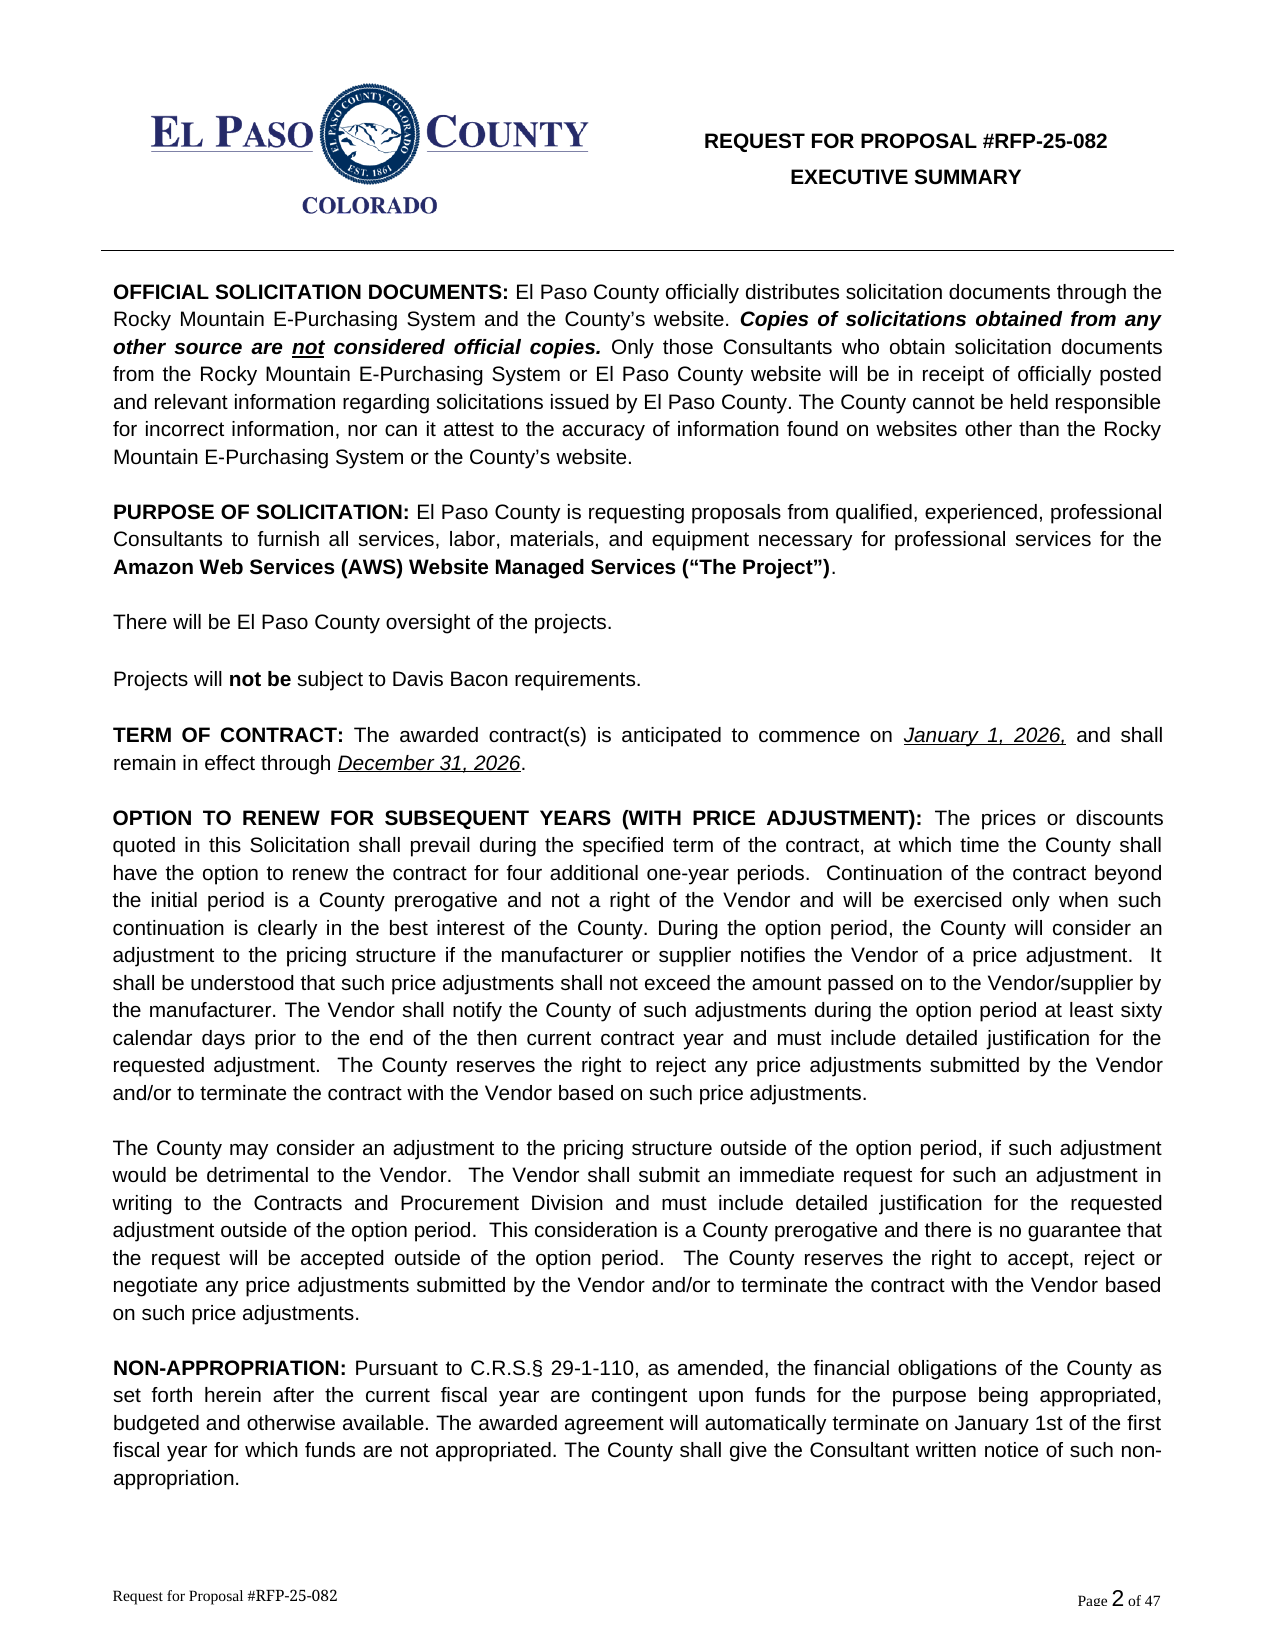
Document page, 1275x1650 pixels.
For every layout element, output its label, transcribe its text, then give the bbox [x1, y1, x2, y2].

picture [150, 83, 589, 214]
text OFFICIAL SOLICITATION DOCUMENTS: El Paso County officially distributes solicitation documents through the Rocky Mountain E-Purchasing System and the County’s website. Copies of solicitations obtained from any other source are not considered official copies. Only those Consultants who obtain solicitation documents from the Rocky Mountain E-Purchasing System or El Paso County website will be in receipt of officially posted and relevant information regarding solicitations issued by El Paso County. The County cannot be held responsible for incorrect information, nor can it attest to the accuracy of information found on websites other than the Rocky Mountain E-Purchasing System or the County’s website. [113, 280, 1163, 469]
text Projects will not be subject to Davis Bacon requirements. [113, 666, 1168, 690]
text OPTION TO RENEW FOR SUBSEQUENT YEARS (WITH PRICE ADJUSTMENT): The prices or discounts quoted in this Solicitation shall prevail during the specified term of the contract, at which time the County shall have the option to renew the contract for four additional one-year periods. Continuation of the contract beyond the initial period is a County prerogative and not a right of the Vendor and will be exercised only when such continuation is clearly in the best interest of the County. During the option period, the County will consider an adjustment to the pricing structure if the manufacturer or supplier notifies the Vendor of a price adjustment. It shall be understood that such price adjustments shall not exceed the amount passed on to the Vendor/supplier by the manufacturer. The Vendor shall notify the County of such adjustments during the option period at least sixty calendar days prior to the end of the then current contract year and must include detailed justification for the requested adjustment. The County reserves the right to reject any price adjustments submitted by the Vendor and/or to terminate the contract with the Vendor based on such price adjustments. [112, 805, 1164, 1104]
text There will be El Paso County oversight of the projects. [113, 610, 1168, 634]
text TERM OF CONTRACT: The awarded contract(s) is anticipated to commence on January 1, 2026, and shall remain in effect through December 31, 2026. [113, 723, 1163, 774]
text PURPOSE OF SOLICITATION: El Paso County is requesting proposals from qualified, experienced, professional Consultants to furnish all services, labor, materials, and equipment necessary for professional services for the Amazon Web Services (AWS) Website Managed Services (“The Project”). [113, 500, 1163, 579]
text REQUEST FOR PROPOSAL #RFP-25-082 EXECUTIVE SUMMARY [666, 129, 1148, 189]
text NON-APPROPRIATION: Pursuant to C.R.S.§ 29-1-110, as amended, the financial obligations of the County as set forth herein after the current fiscal year are contingent upon funds for the purpose being appropriated, budgeted and otherwise available. The awarded agreement will automatically terminate on January 1st of the first fiscal year for which funds are not appropriated. The County shall give the Consultant written notice of such non- appropriation. [113, 1355, 1163, 1489]
text The County may consider an adjustment to the pricing structure outside of the option period, if such adjustment would be detrimental to the Vendor. The Vendor shall submit an immediate request for such an adjustment in writing to the Contracts and Procurement Division and must include detailed justification for the requested adjustment outside of the option period. This consideration is a County prerogative and there is no guarantee that the request will be accepted outside of the option period. The County reserves the right to accept, reject or negotiate any price adjustments submitted by the Vendor and/or to terminate the contract with the Vendor based on such price adjustments. [112, 1135, 1164, 1324]
